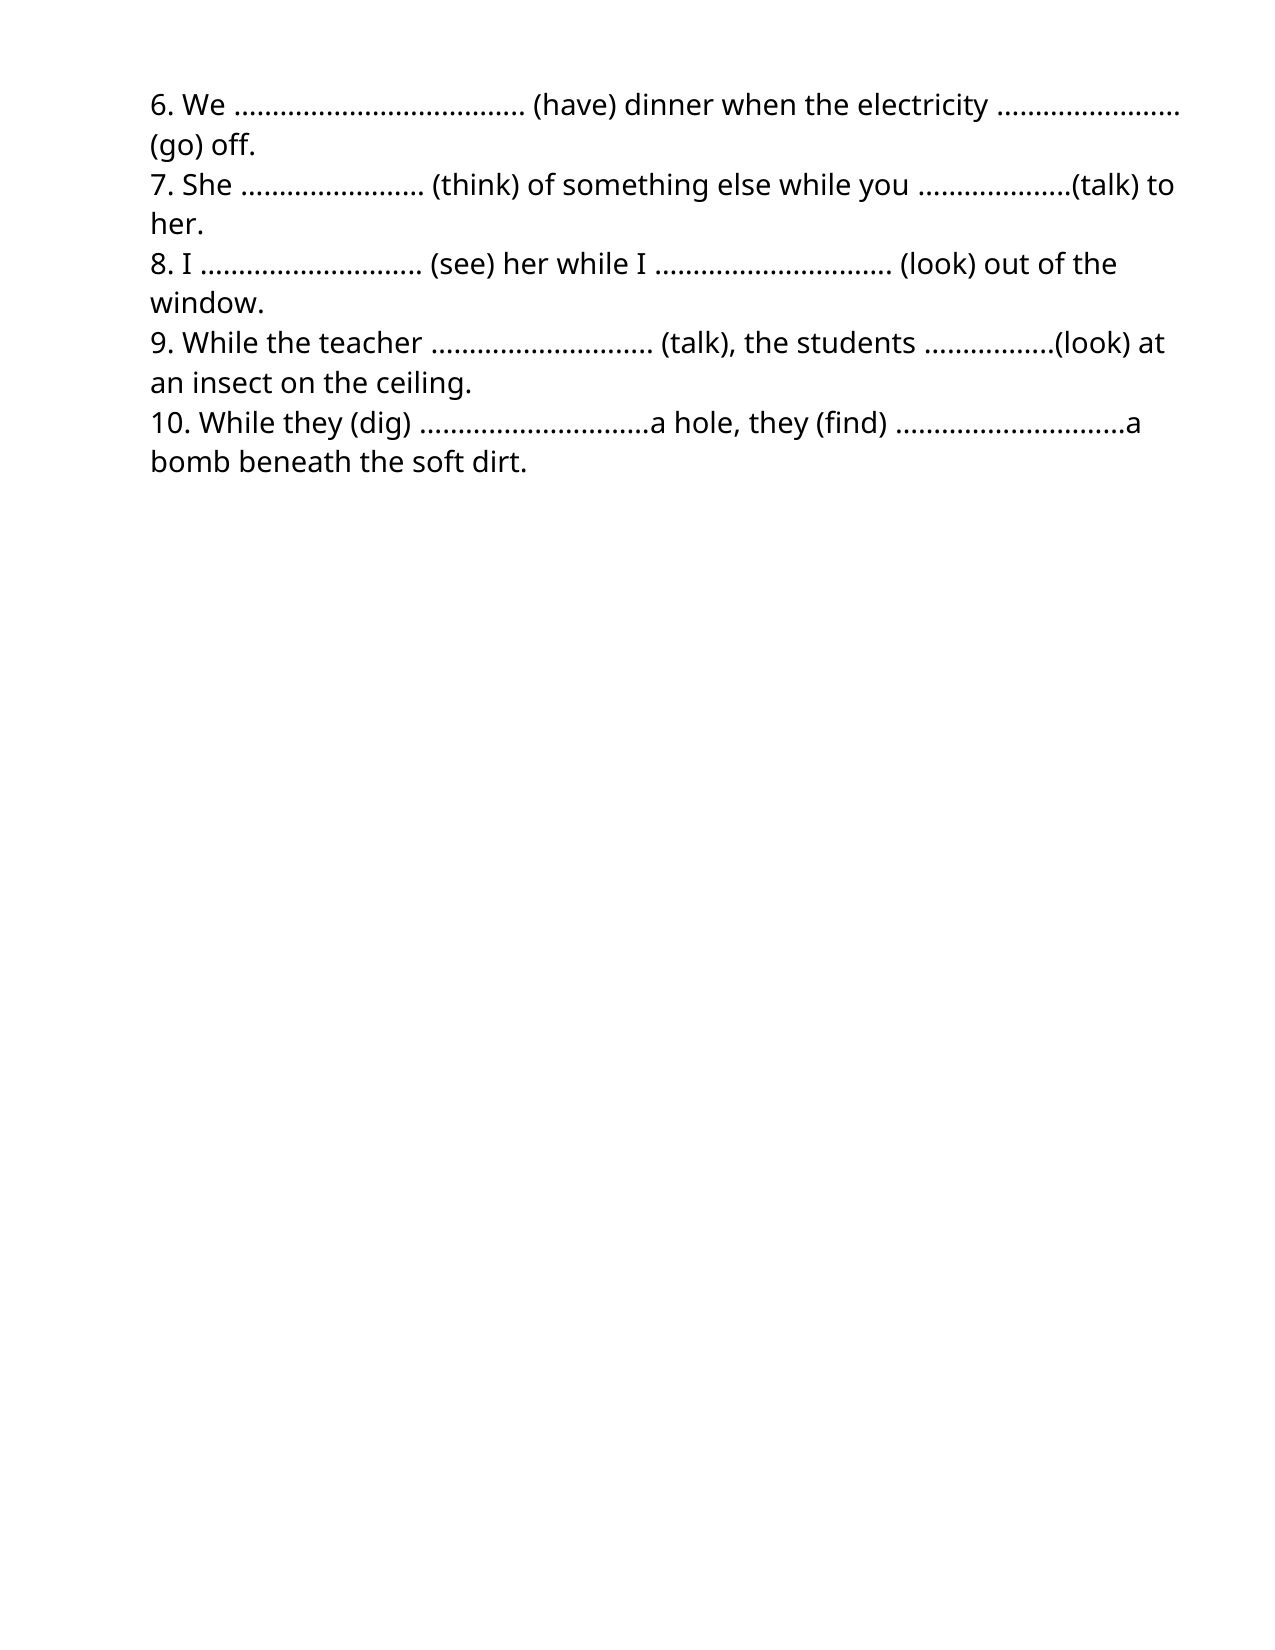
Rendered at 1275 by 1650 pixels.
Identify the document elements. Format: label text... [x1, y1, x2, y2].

text 9. While the teacher ……………………….. (talk), the students ……………..(look) at an insect on the ceiling. [150, 322, 1181, 402]
text 8. I ……………………….. (see) her while I …………………………. (look) out of the window. [150, 243, 1181, 322]
text 7. She …………………… (think) of something else while you ………………..(talk) to her. [150, 164, 1181, 243]
text 10. While they (dig) …………………………a hole, they (find) …………………………a bomb beneath the soft dirt. [150, 402, 1181, 481]
text 6. We ……………………………….. (have) dinner when the electricity ……………………(go) off. [150, 84, 1181, 164]
